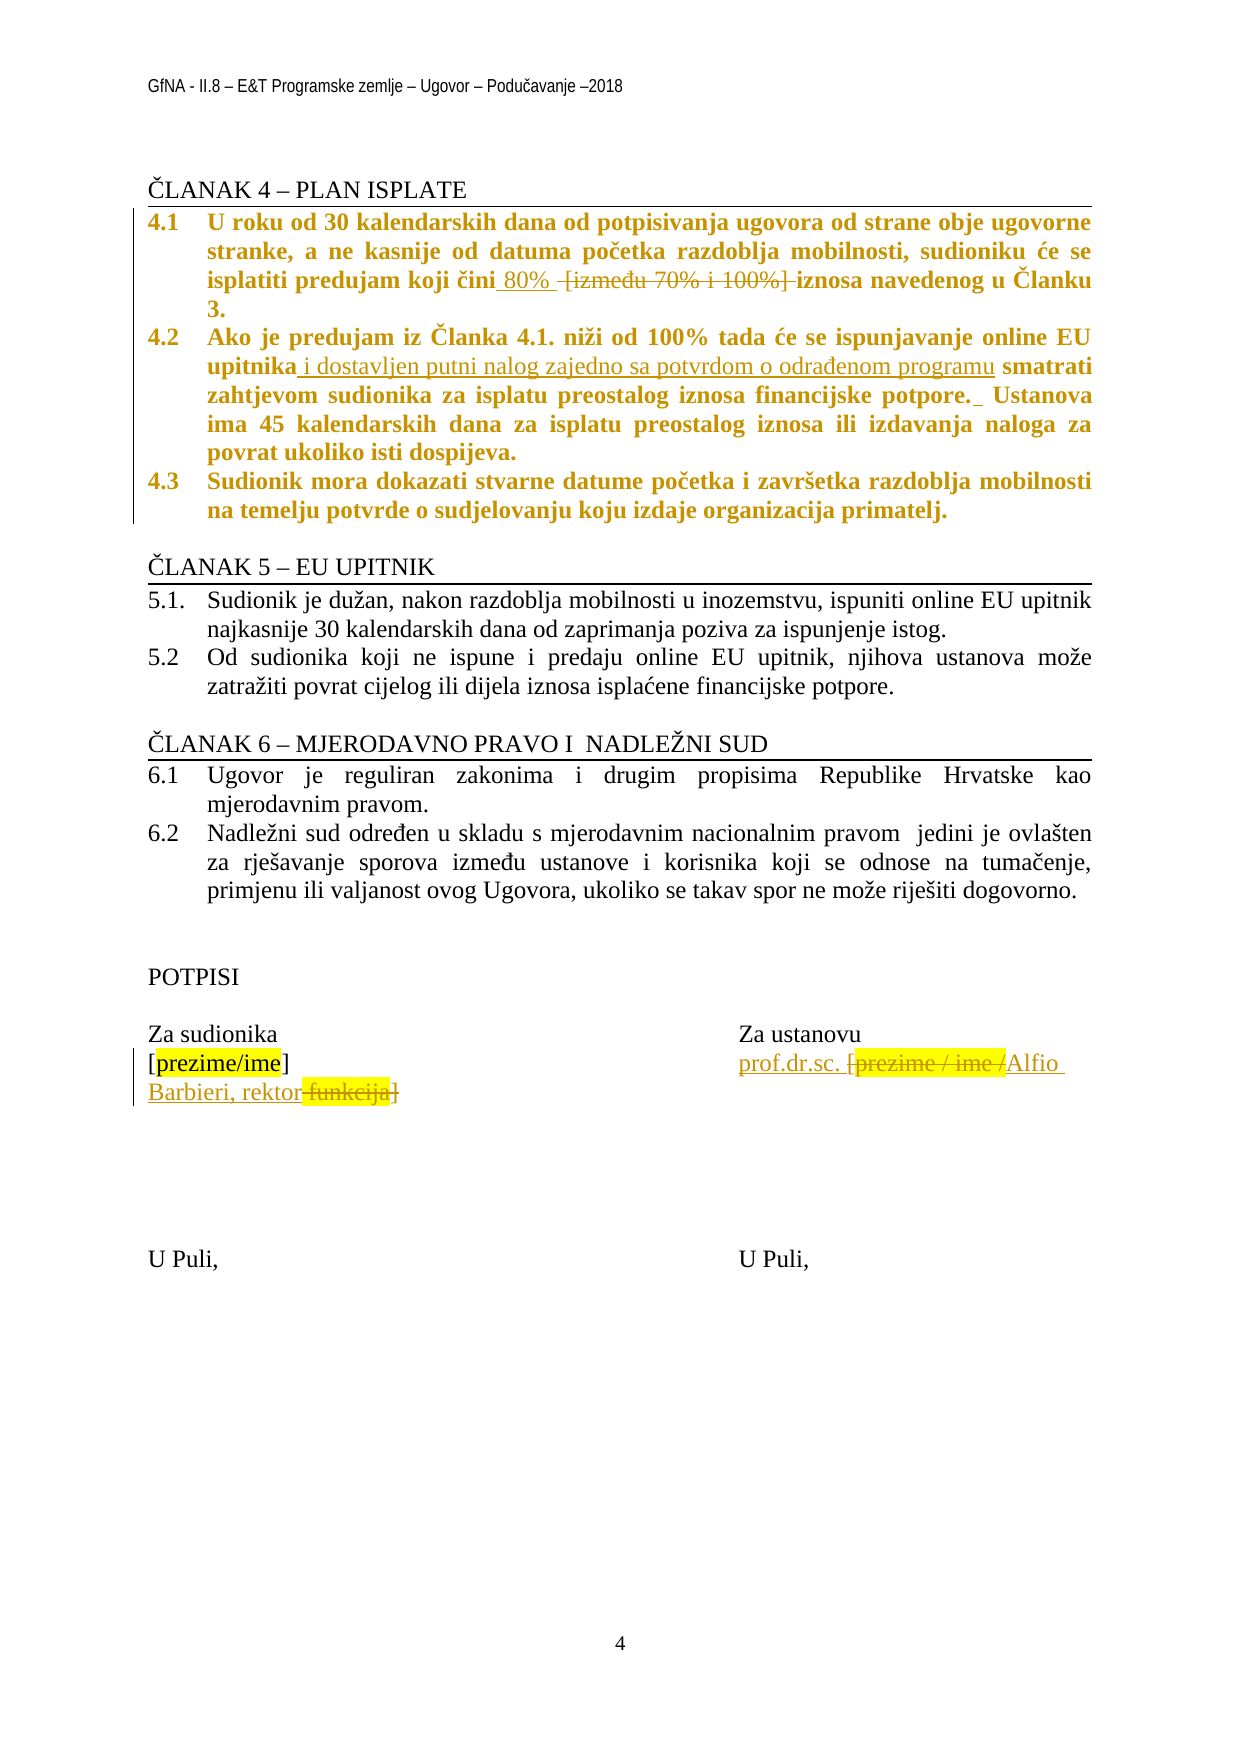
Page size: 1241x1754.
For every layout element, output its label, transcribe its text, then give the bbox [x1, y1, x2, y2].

text 4.3 Sudionik mora dokazati stvarne datume početka i završetka razdoblja mobilnosti na temelju potvrde o sudjelovanju koju izdaje organizacija primatelj. [148, 466, 1092, 524]
text 4.1 U roku od 30 kalendarskih dana od potpisivanja ugovora od strane obje ugovorne stranke, a ne kasnije od datuma početka razdoblja mobilnosti, sudioniku će se isplatiti predujam koji činiiznosa navedenog u Članku 3. [148, 207, 1092, 322]
text 5.1. Sudionik je dužan, nakon razdoblja mobilnosti u inozemstvu, ispuniti online EU upitnik najkasnije 30 kalendarskih dana od zaprimanja poziva za ispunjenje istog. [148, 585, 1092, 642]
text 6.1 Ugovor je reguliran zakonima i drugim propisima Republike Hrvatske kao mjerodavnim pravom. [148, 761, 1092, 818]
text ČLANAK 6 – MJERODAVNO PRAVO I NADLEŽNI SUD [148, 729, 1092, 759]
text 4.2 Ako je predujam iz Članka 4.1. niži od 100% tada će se ispunjavanje online EU upitnika smatrati zahtjevom sudionika za isplatu preostalog iznosa financijske potpore. Ustanova ima 45 kalendarskih dana za isplatu preostalog iznosa ili izdavanja naloga za povrat ukoliko isti dospijeva. [148, 322, 1092, 466]
text 5.2 Od sudionika koji ne ispune i predaju online EU upitnik, njihova ustanova može zatražiti povrat cijelog ili dijela iznosa isplaćene financijske potpore. [148, 642, 1092, 700]
text ČLANAK 5 – EU UPITNIK [148, 552, 1092, 583]
text ČLANAK 4 – PLAN ISPLATE [148, 176, 1092, 206]
text 6.2 Nadležni sud određen u skladu s mjerodavnim nacionalnim pravom jedini je ovlašten za rješavanje sporova između ustanove i korisnika koji se odnose na tumačenje, primjenu ili valjanost ovog Ugovora, ukoliko se takav spor ne može riješiti dogovorno. [148, 818, 1092, 904]
text Za sudionika Za ustanovu [148, 1019, 1092, 1048]
text [prezime/ime] [148, 1048, 1092, 1106]
text POTPISI [148, 962, 1092, 991]
text U Puli, U Puli, [148, 1244, 1092, 1273]
